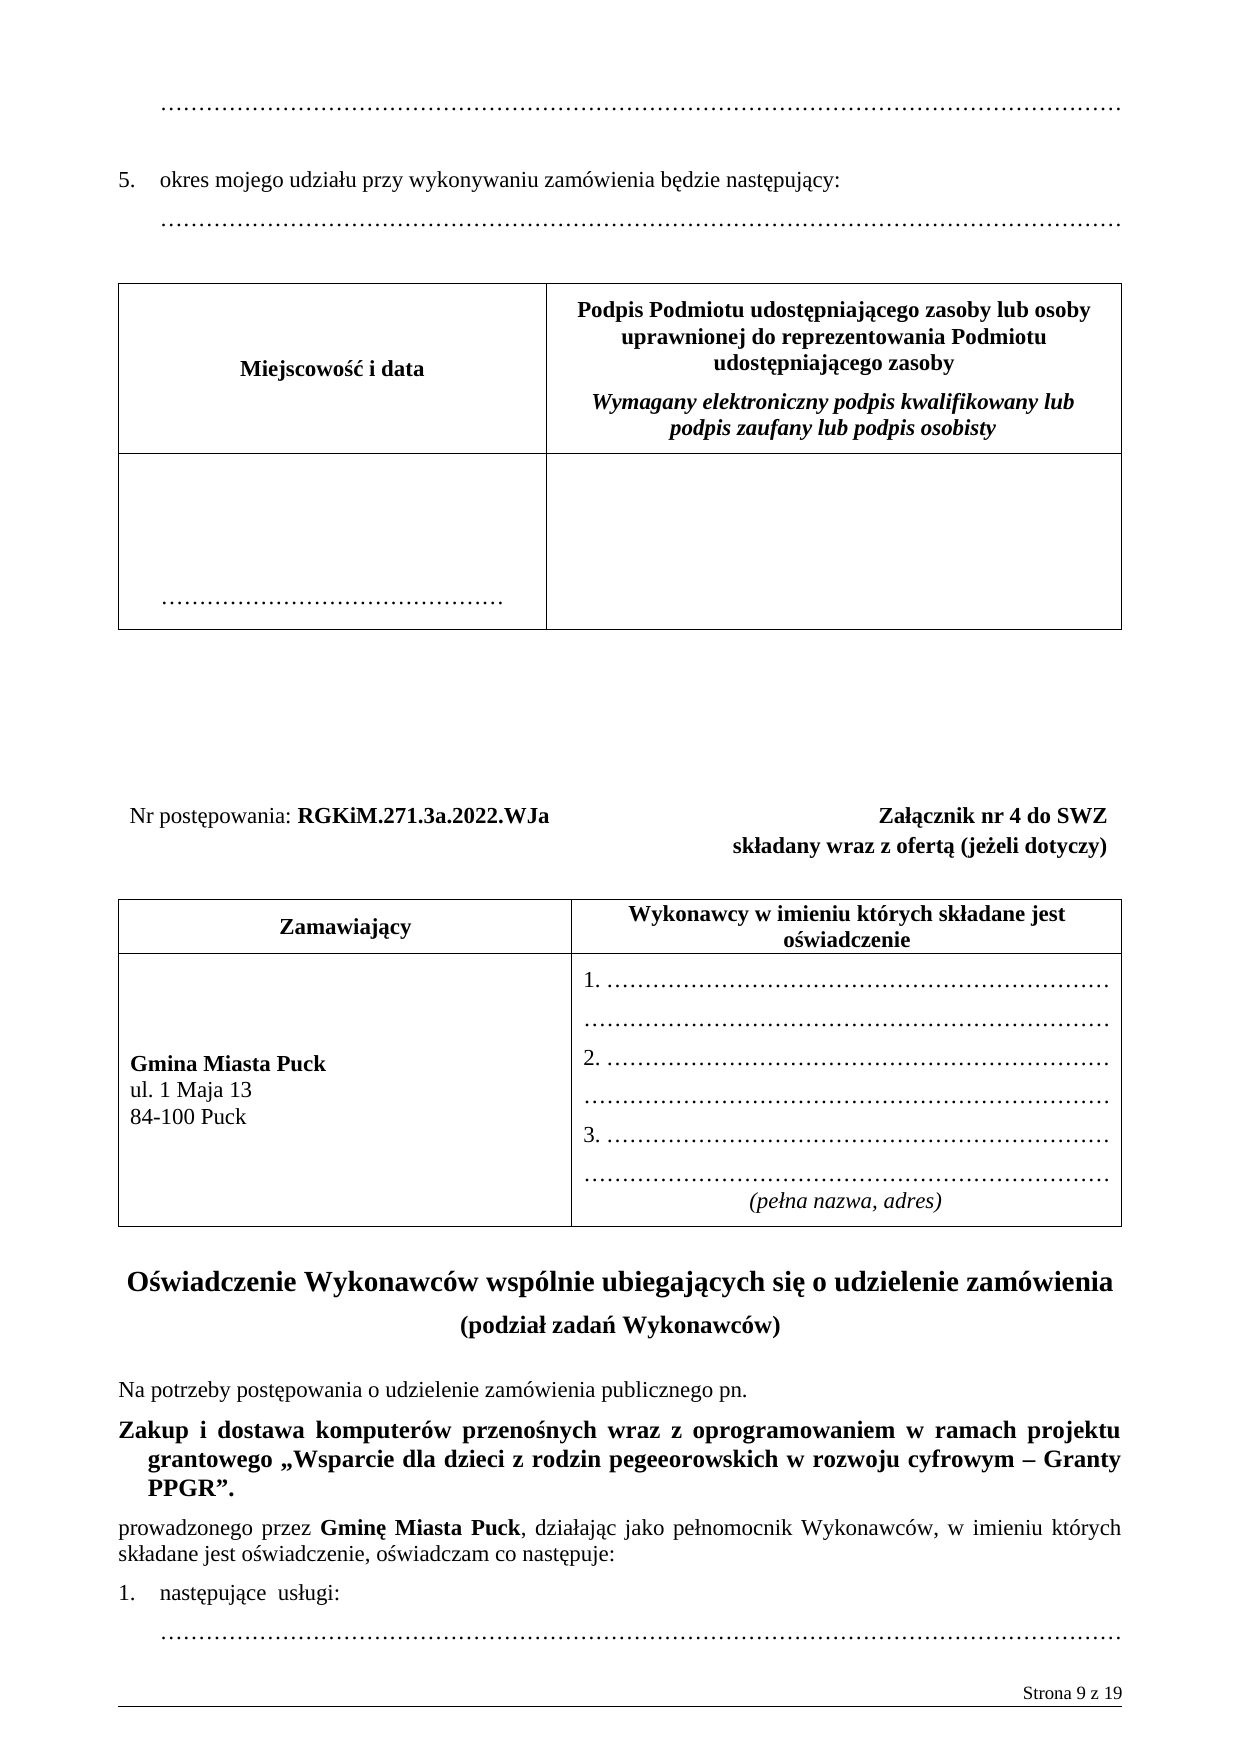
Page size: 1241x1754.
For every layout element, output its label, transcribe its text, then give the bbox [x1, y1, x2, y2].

list okres mojego udziału przy wykonywaniu zamówienia będzie następujący: [118, 166, 1122, 193]
table_header Nr postępowania: RGKiM.271.3a.2022.WJa [118, 802, 571, 887]
table_header Podpis Podmiotu udostępniającego zasoby lub osoby uprawnionej do reprezentowania Podmiotu udostępniającego zasoby Wymagany elektroniczny podpis kwalifikowany lub podpis zaufany lub podpis osobisty [547, 284, 1121, 453]
table_cell Gmina Miasta Puck ul. 1 Maja 13 84-100 Puck [119, 954, 571, 1226]
text (podział zadań Wykonawców) [118, 1310, 1122, 1339]
table_header Wykonawcy w imieniu których składane jest oświadczenie [572, 900, 1121, 952]
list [159, 89, 1122, 115]
text Oświadczenie Wykonawców wspólnie ubiegających się o udzielenie zamówienia [118, 1264, 1122, 1298]
table_header Zamawiający [119, 900, 571, 952]
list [159, 205, 1122, 232]
text prowadzonego przez Gminę Miasta Puck, działając jako pełnomocnik Wykonawców, w imieniu których składane jest oświadczenie, oświadczam co następuje: [118, 1514, 1122, 1567]
list następujące usługi: [118, 1579, 1122, 1606]
text Na potrzeby postępowania o udzielenie zamówienia publicznego pn. [118, 1376, 1122, 1403]
table_header Miejscowość i data [119, 284, 546, 453]
table_cell [547, 454, 1121, 628]
table_header Załącznik nr 4 do SWZ składany wraz z ofertą (jeżeli dotyczy) [571, 802, 1121, 887]
table_cell ……………………………………… [119, 454, 546, 628]
text Zakup i dostawa komputerów przenośnych wraz z oprogramowaniem w ramach projektu grantowego „Wsparcie dla dzieci z rodzin pegeeorowskich w rozwoju cyfrowym – Granty PPGR”. [118, 1415, 1122, 1501]
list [159, 1618, 1122, 1644]
table_cell 1. ………………………………………………………… …………………………………………………………… 2. ………………………………………………………… …………………………………………………………… 3. ………………………………………………………… …………………………………………………………… (pełna nazwa, adres) [572, 954, 1121, 1226]
